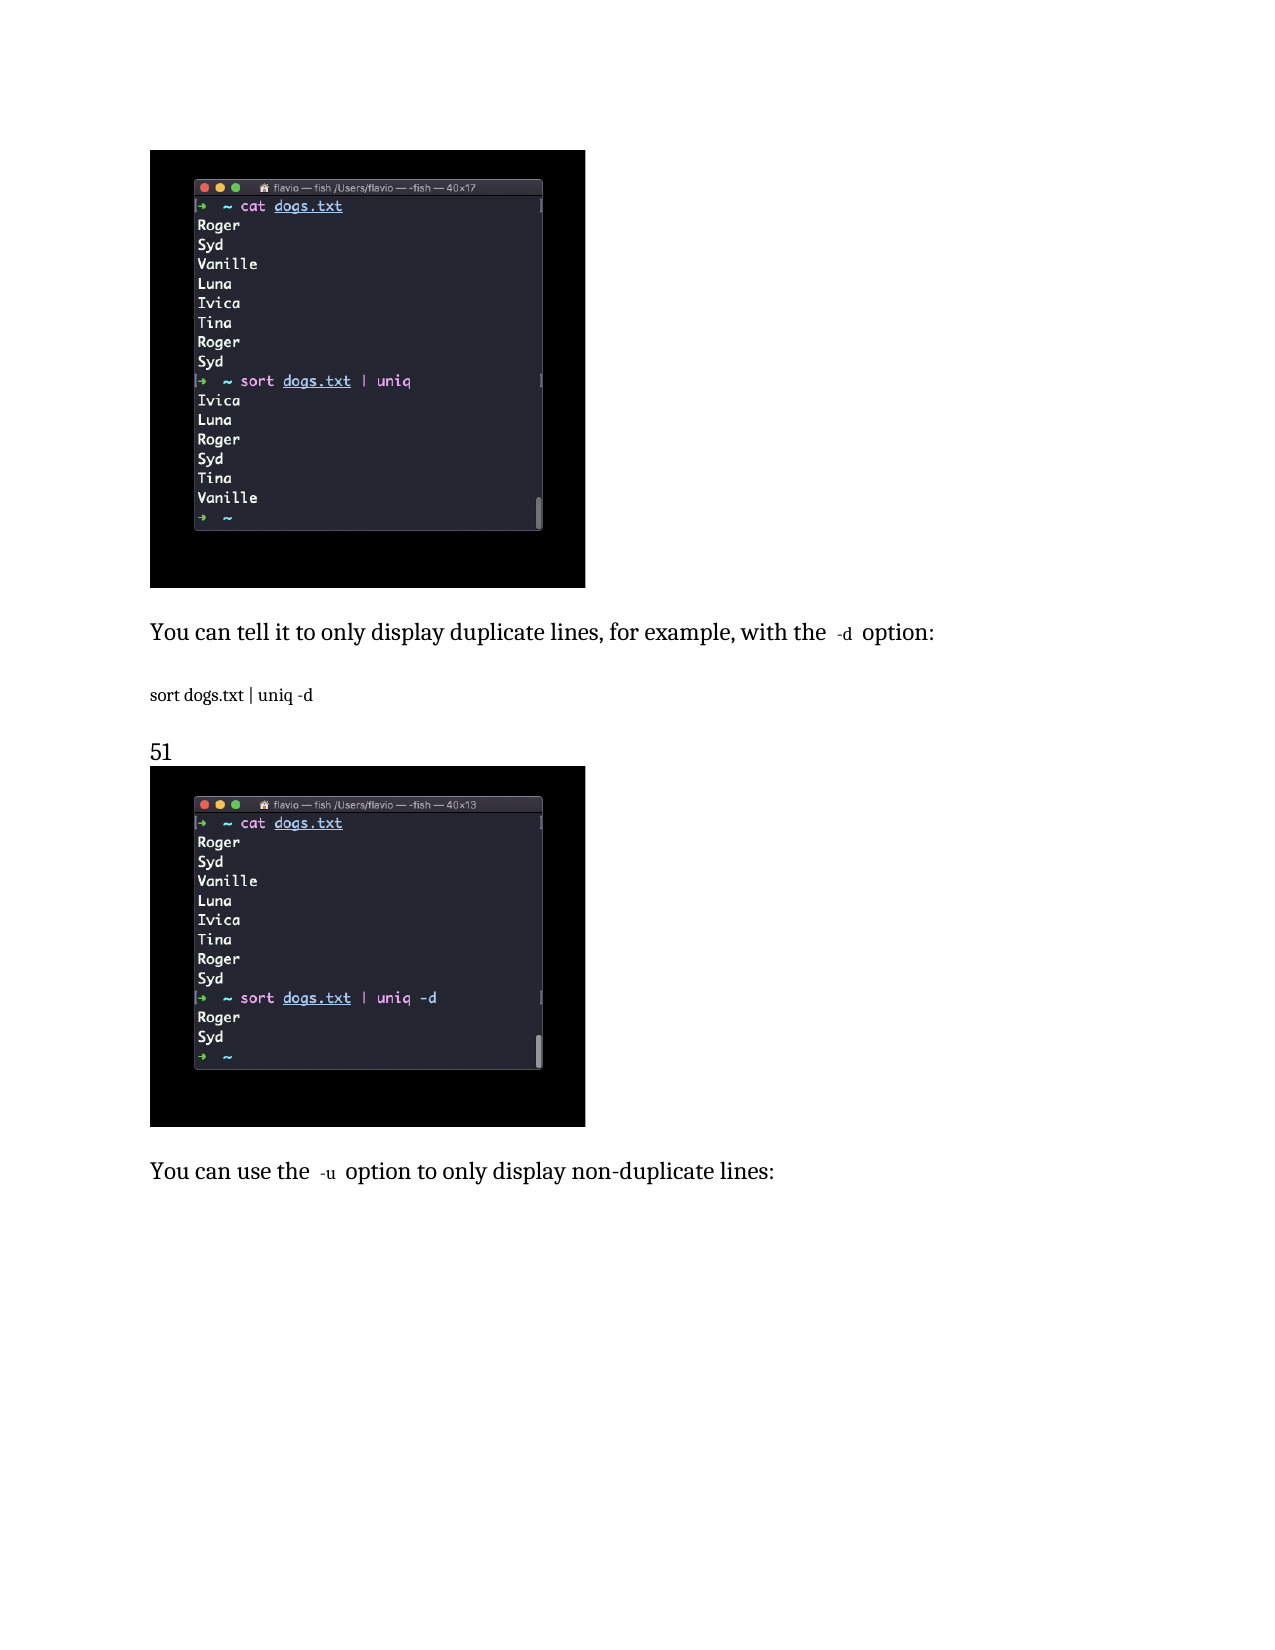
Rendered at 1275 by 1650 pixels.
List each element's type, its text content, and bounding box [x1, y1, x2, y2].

picture [150, 150, 586, 588]
picture [150, 766, 586, 1127]
text 51 [150, 736, 1125, 766]
text You can tell it to only display duplicate lines, for example, with the -d option: [150, 616, 1125, 646]
text sort dogs.txt | uniq -d [150, 676, 1125, 706]
text You can use the -u option to only display non-duplicate lines: [150, 1155, 1125, 1185]
